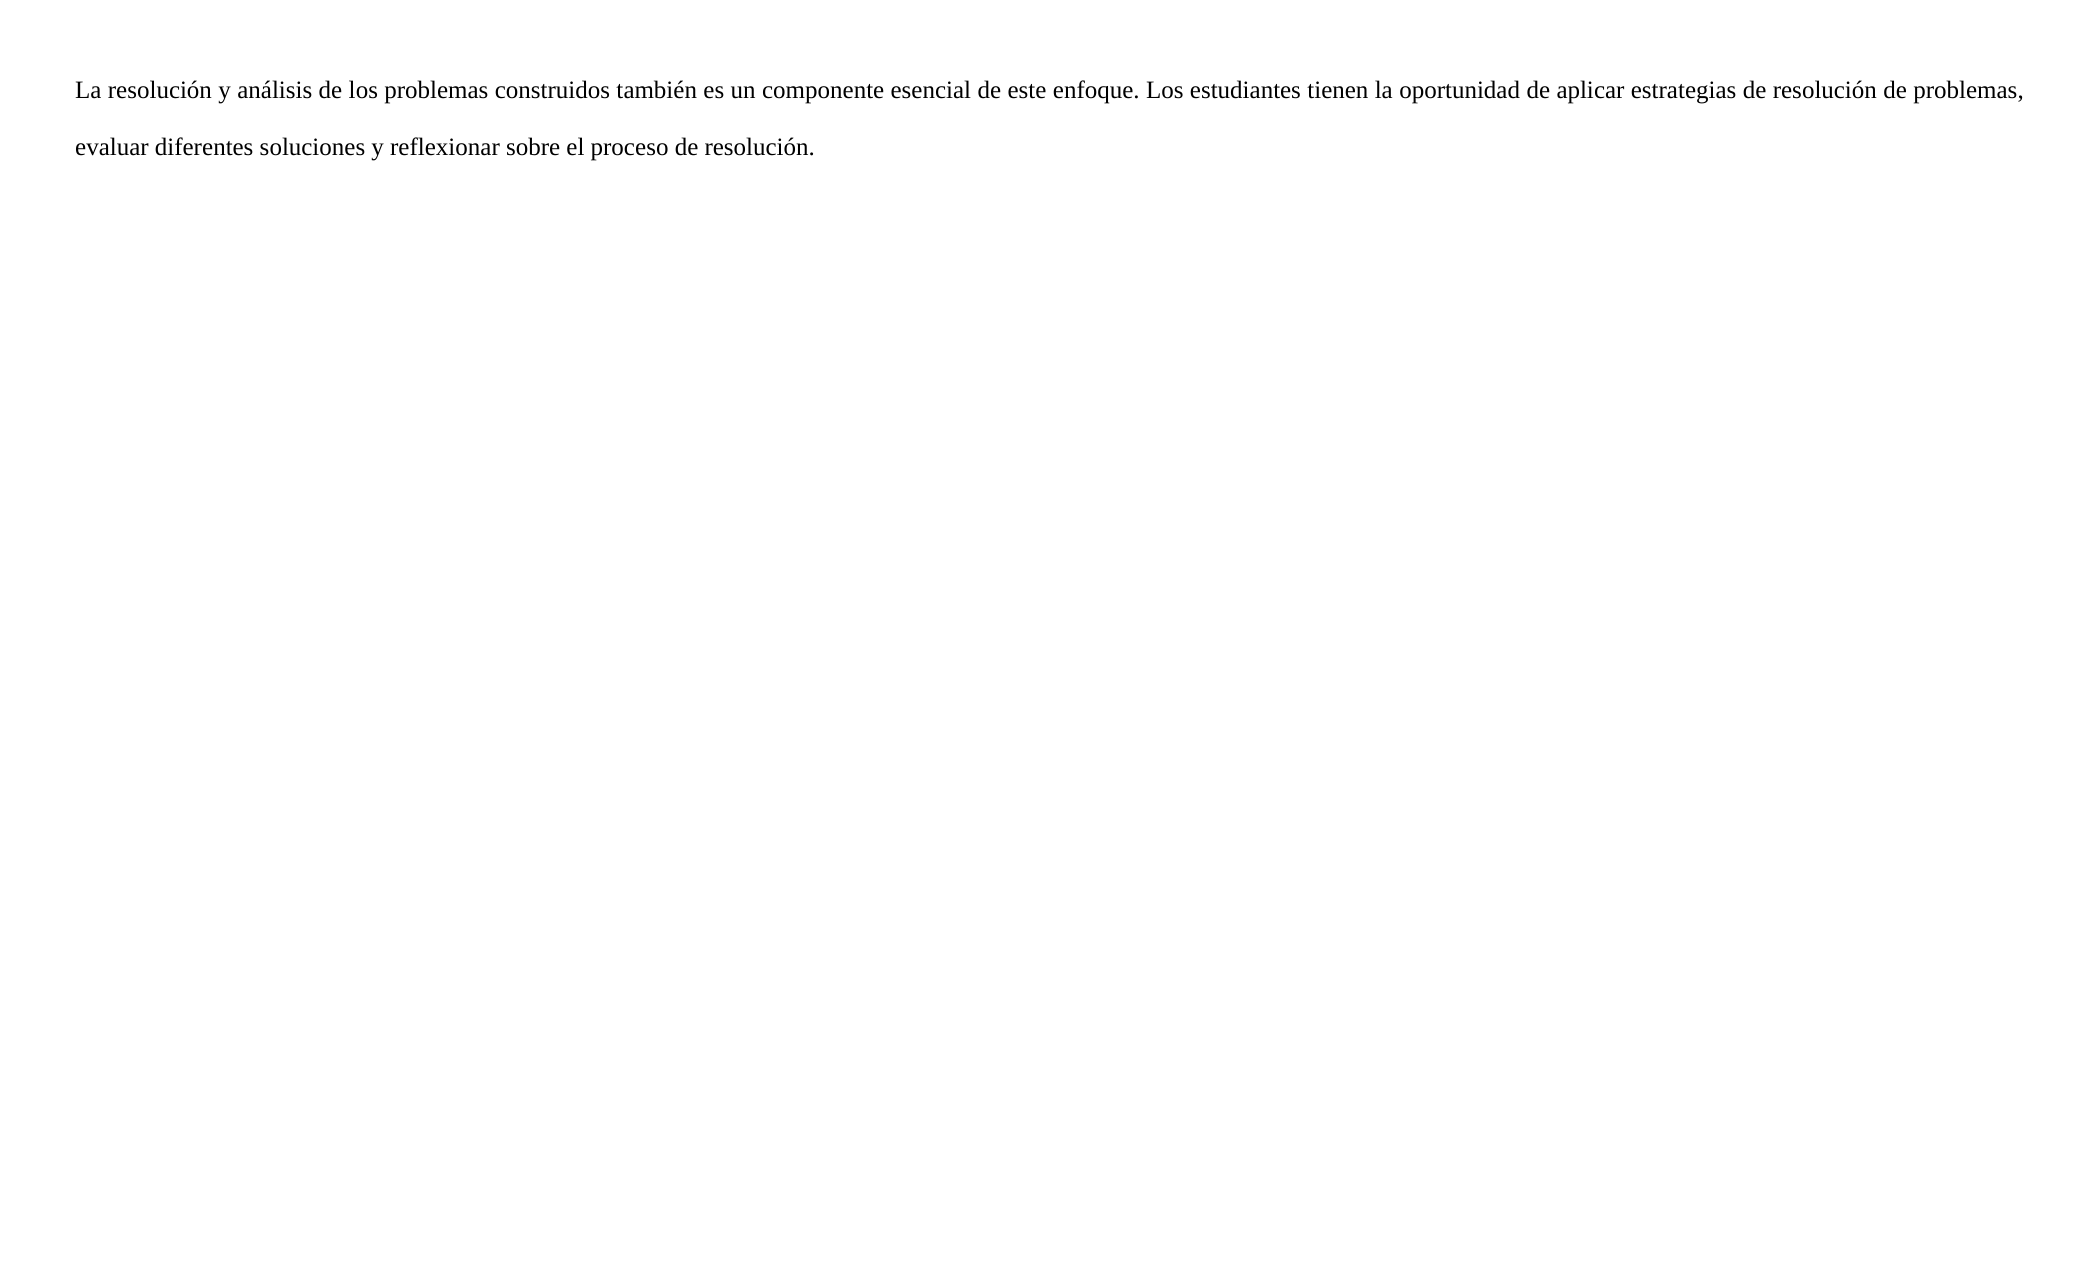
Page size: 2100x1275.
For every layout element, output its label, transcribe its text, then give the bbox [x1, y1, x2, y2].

text La resolución y análisis de los problemas construidos también es un componente esencial de este enfoque. Los estudiantes tienen la oportunidad de aplicar estrategias de resolución de problemas, evaluar diferentes soluciones y reflexionar sobre el proceso de resolución. [75, 75, 2025, 161]
